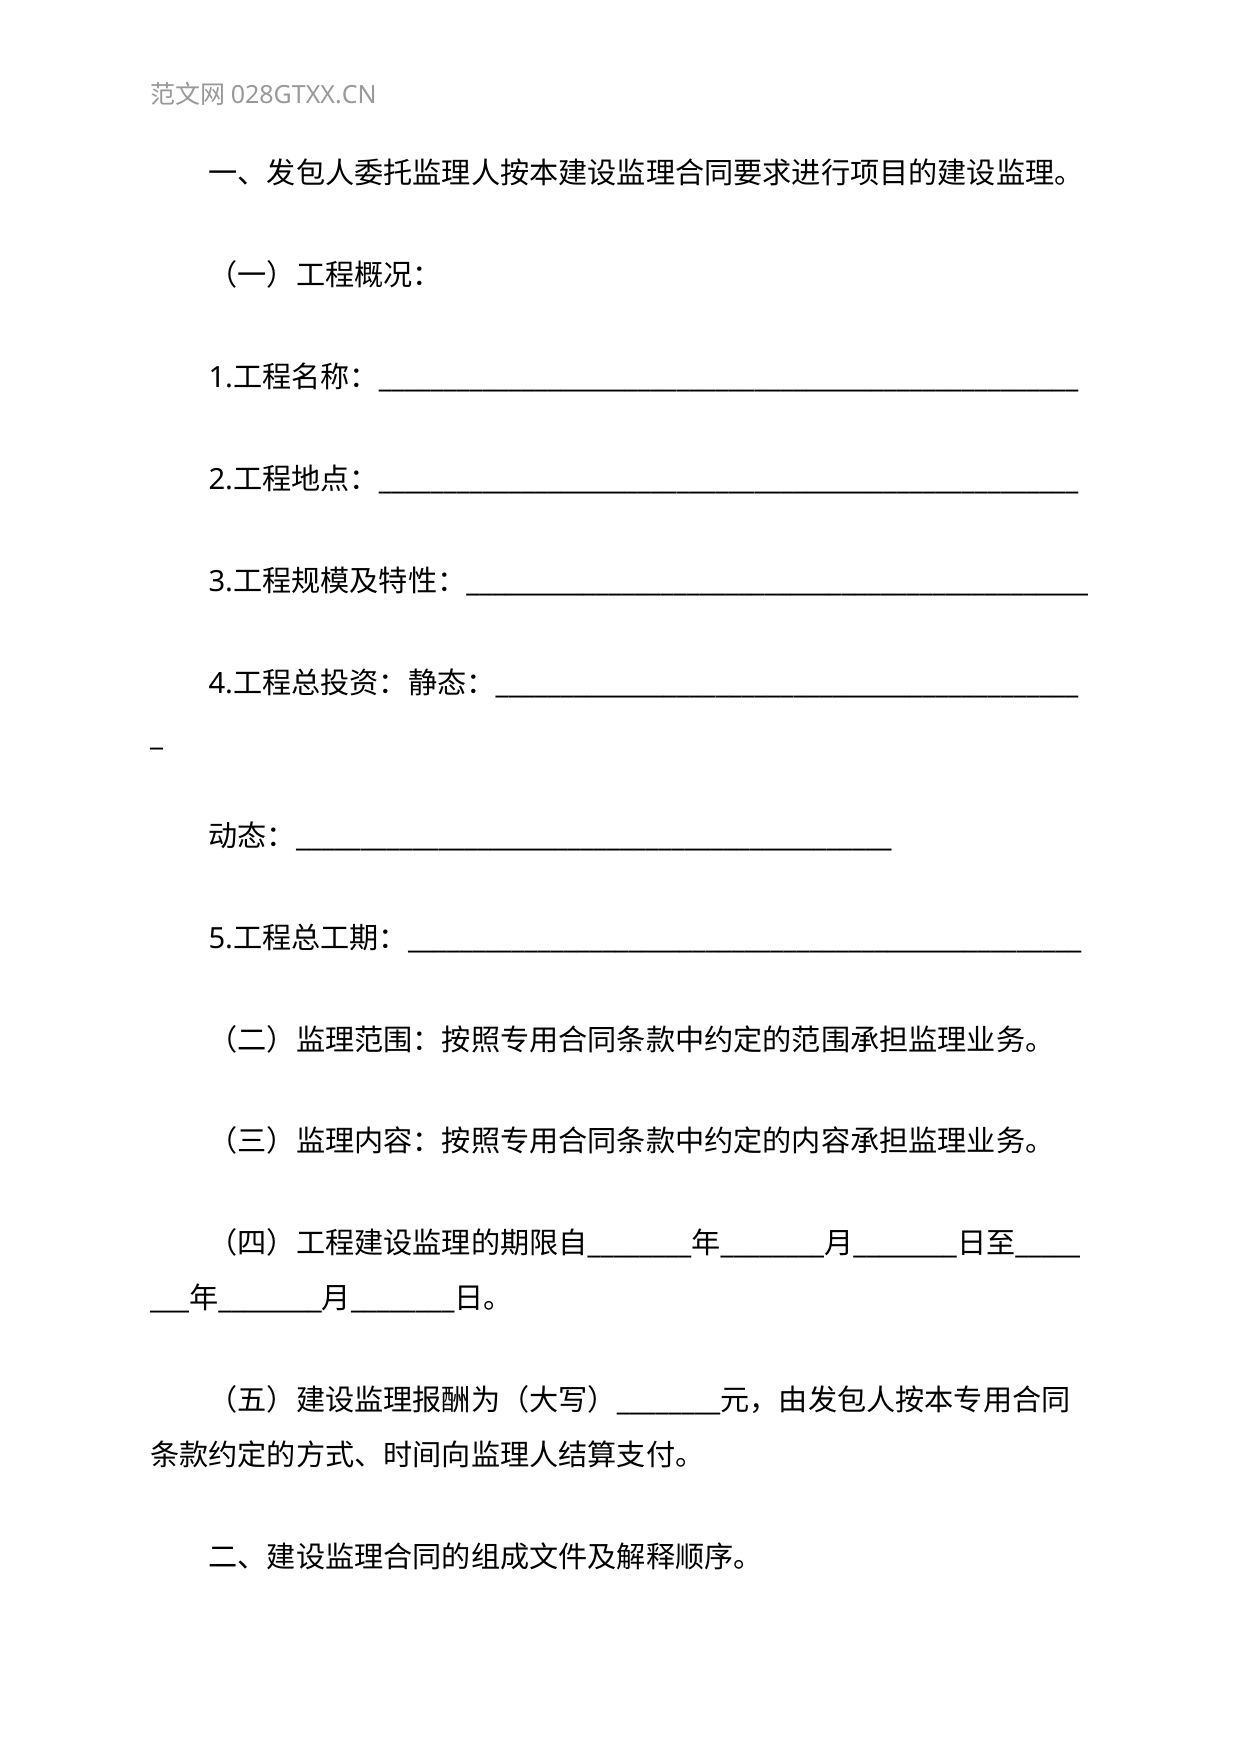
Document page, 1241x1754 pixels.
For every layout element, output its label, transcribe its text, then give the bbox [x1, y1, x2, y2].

text 4.工程总投资：静态：______________________________________________ [150, 659, 1090, 753]
text 动态：______________________________________________ [150, 812, 1090, 854]
text 一、发包人委托监理人按本建设监理合同要求进行项目的建设监理。 [150, 150, 1090, 192]
text （三）监理内容：按照专用合同条款中约定的内容承担监理业务。 [150, 1118, 1090, 1160]
text （五）建设监理报酬为（大写）________元，由发包人按本专用合同条款约定的方式、时间向监理人结算支付。 [150, 1377, 1090, 1474]
text 5.工程总工期：____________________________________________________ [150, 914, 1090, 957]
text 二、建设监理合同的组成文件及解释顺序。 [150, 1533, 1090, 1576]
text （二）监理范围：按照专用合同条款中约定的范围承担监理业务。 [150, 1016, 1090, 1058]
text （四）工程建设监理的期限自________年________月________日至________年________月________日。 [150, 1220, 1090, 1317]
text 3.工程规模及特性：________________________________________________ [150, 557, 1090, 600]
text 1.工程名称：______________________________________________________ [150, 353, 1090, 396]
text 2.工程地点：______________________________________________________ [150, 456, 1090, 498]
text （一）工程概况： [150, 252, 1090, 294]
